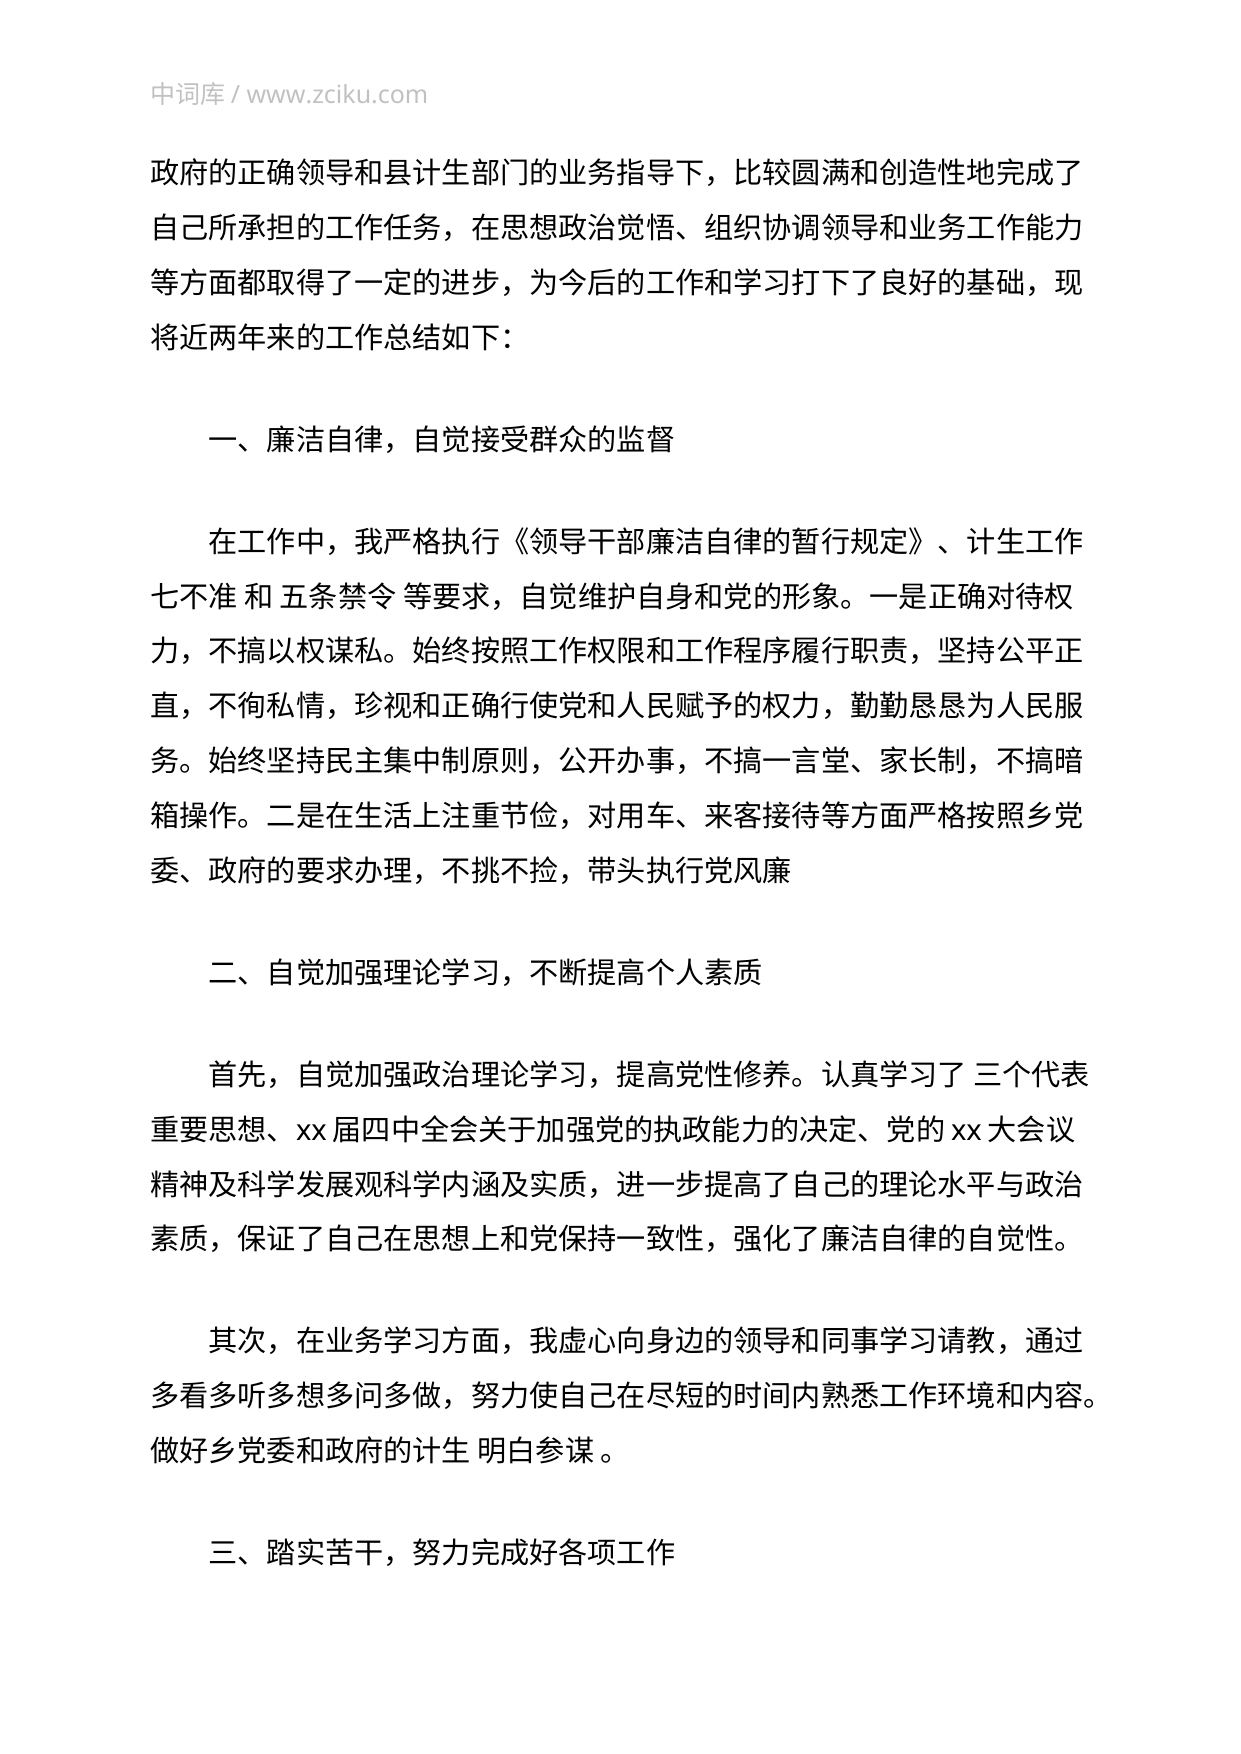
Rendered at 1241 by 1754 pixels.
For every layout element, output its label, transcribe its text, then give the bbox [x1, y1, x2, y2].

text 二、自觉加强理论学习，不断提高个人素质 [150, 949, 1090, 992]
text 首先，自觉加强政治理论学习，提高党性修养。认真学习了 三个代表 重要思想、xx届四中全会关于加强党的执政能力的决定、党的xx大会议精神及科学发展观科学内涵及实质，进一步提高了自己的理论水平与政治素质，保证了自己在思想上和党保持一致性，强化了廉洁自律的自觉性。 [150, 1051, 1090, 1258]
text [150, 150, 1090, 357]
text 在工作中，我严格执行《领导干部廉洁自律的暂行规定》、计生工作 七不准 和 五条禁令 等要求，自觉维护自身和党的形象。一是正确对待权力，不搞以权谋私。始终按照工作权限和工作程序履行职责，坚持公平正直，不徇私情，珍视和正确行使党和人民赋予的权力，勤勤恳恳为人民服务。始终坚持民主集中制原则，公开办事，不搞一言堂、家长制，不搞暗箱操作。二是在生活上注重节俭，对用车、来客接待等方面严格按照乡党委、政府的要求办理，不挑不捡，带头执行党风廉 [150, 518, 1090, 890]
text 其次，在业务学习方面，我虚心向身边的领导和同事学习请教，通过多看多听多想多问多做，努力使自己在尽短的时间内熟悉工作环境和内容。做好乡党委和政府的计生 明白参谋 。 [150, 1318, 1090, 1470]
text 一、廉洁自律，自觉接受群众的监督 [150, 416, 1090, 459]
text 三、踏实苦干，努力完成好各项工作 [150, 1529, 1090, 1572]
